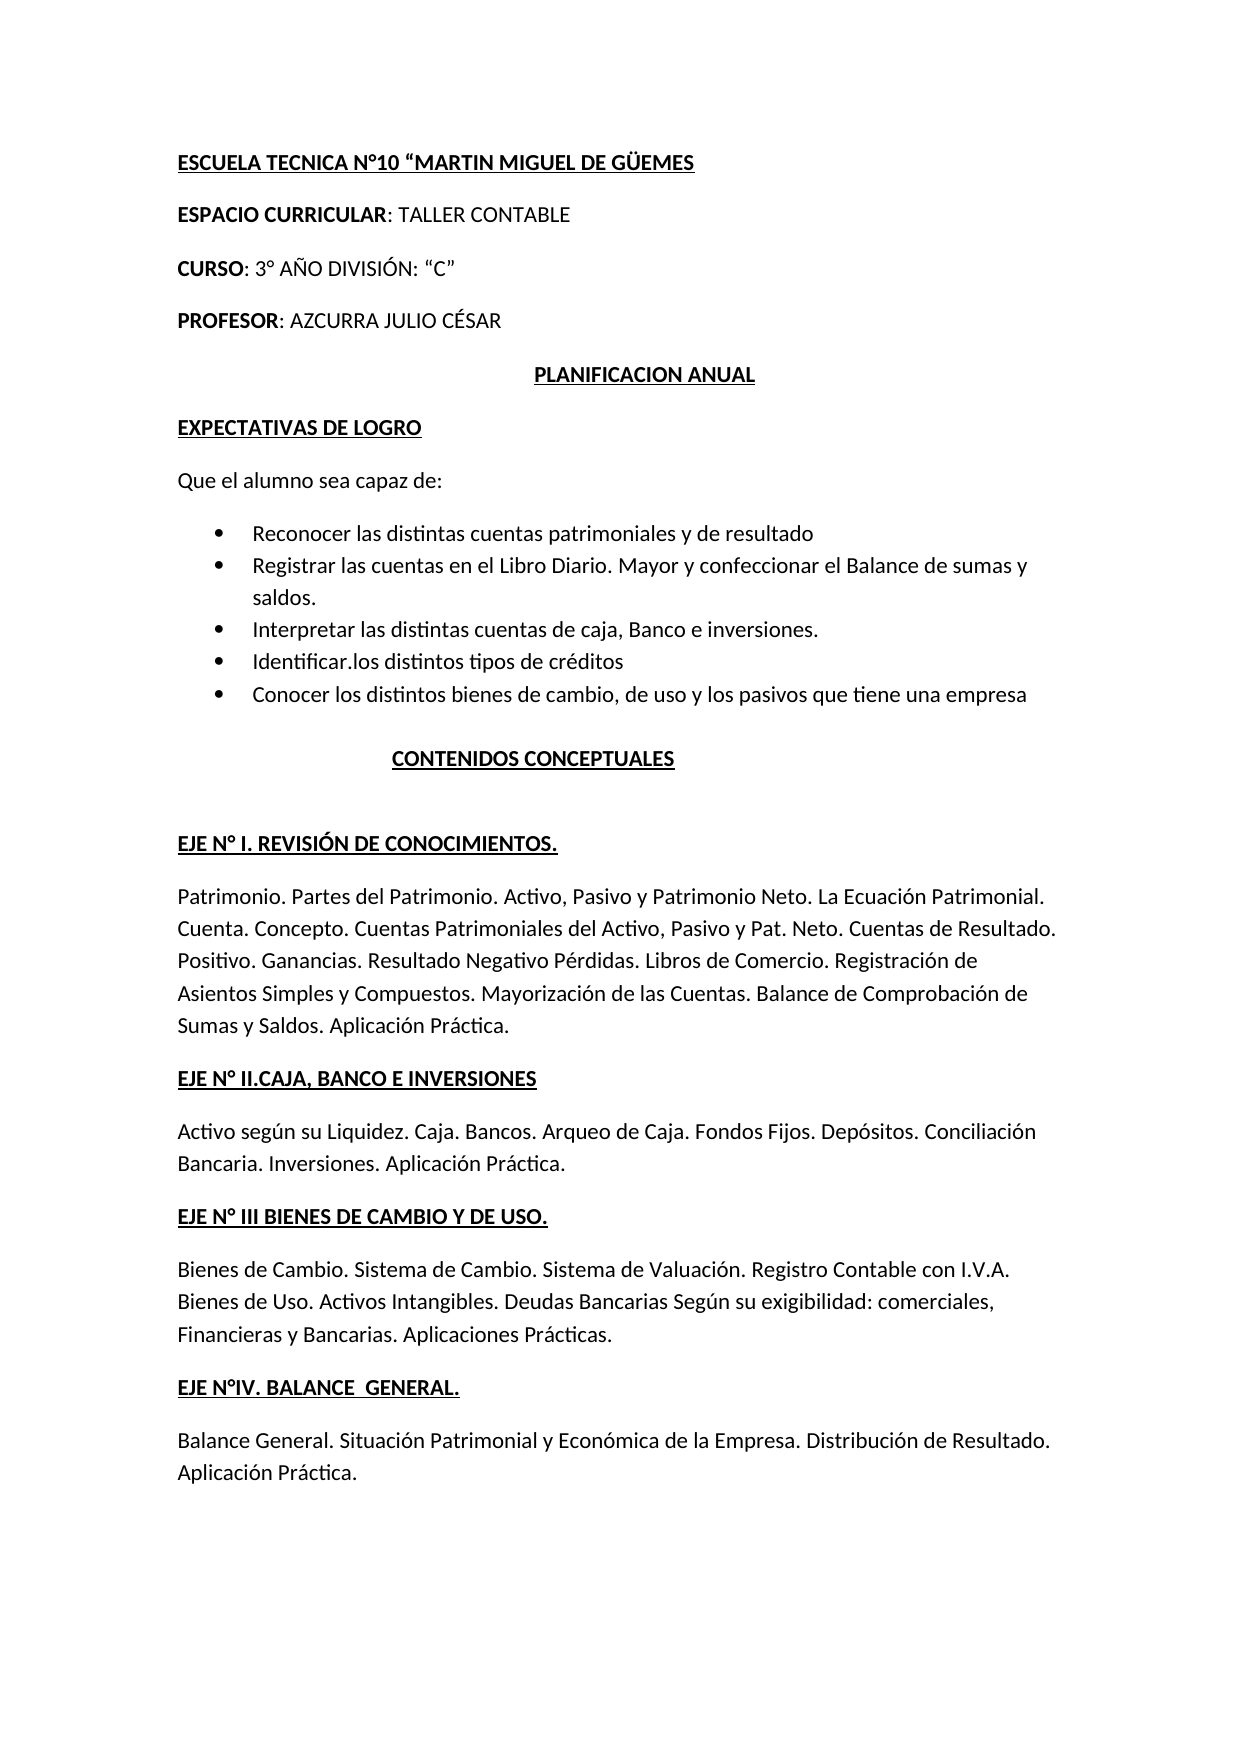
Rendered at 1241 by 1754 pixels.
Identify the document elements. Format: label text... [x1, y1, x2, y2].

text EJE N° I. REVISIÓN DE CONOCIMIENTOS. [177, 829, 1063, 857]
text Que el alumno sea capaz de: [177, 466, 1063, 494]
list Reconocer las distintas cuentas patrimoniales y de resultado [215, 519, 1063, 547]
text ESCUELA TECNICA N°10 “MARTIN MIGUEL DE GÜEMES [177, 148, 1063, 176]
text PROFESOR: AZCURRA JULIO CÉSAR [177, 307, 1063, 335]
text Bienes de Cambio. Sistema de Cambio. Sistema de Valuación. Registro Contable con I.V.A. Bienes de Uso. Activos Intangibles. Deudas Bancarias Según su exigibilidad: comerciales, Financieras y Bancarias. Aplicaciones Prácticas. [177, 1255, 1063, 1348]
text CURSO: 3° AÑO DIVISIÓN: “C” [177, 254, 1063, 282]
text Patrimonio. Partes del Patrimonio. Activo, Pasivo y Patrimonio Neto. La Ecuación Patrimonial. Cuenta. Concepto. Cuentas Patrimoniales del Activo, Pasivo y Pat. Neto. Cuentas de Resultado. Positivo. Ganancias. Resultado Negativo Pérdidas. Libros de Comercio. Registración de Asientos Simples y Compuestos. Mayorización de las Cuentas. Balance de Comprobación de Sumas y Saldos. Aplicación Práctica. [177, 882, 1063, 1039]
list CONTENIDOS CONCEPTUALES [252, 744, 1063, 772]
text Balance General. Situación Patrimonial y Económica de la Empresa. Distribución de Resultado. Aplicación Práctica. [177, 1426, 1063, 1486]
text EJE N° II.CAJA, BANCO E INVERSIONES [177, 1064, 1063, 1092]
text PLANIFICACION ANUAL [177, 360, 1063, 388]
list Identificar.los distintos tipos de créditos [215, 647, 1063, 676]
list Registrar las cuentas en el Libro Diario. Mayor y confeccionar el Balance de sumas y saldos. [215, 551, 1063, 611]
text EJE N°IV. BALANCE GENERAL. [177, 1373, 1063, 1401]
text EJE N° III BIENES DE CAMBIO Y DE USO. [177, 1202, 1063, 1230]
list Interpretar las distintas cuentas de caja, Banco e inversiones. [215, 615, 1063, 643]
text EXPECTATIVAS DE LOGRO [177, 413, 1063, 441]
text ESPACIO CURRICULAR: TALLER CONTABLE [177, 201, 1063, 229]
text Activo según su Liquidez. Caja. Bancos. Arqueo de Caja. Fondos Fijos. Depósitos. Conciliación Bancaria. Inversiones. Aplicación Práctica. [177, 1117, 1063, 1177]
list Conocer los distintos bienes de cambio, de uso y los pasivos que tiene una empresa [215, 680, 1063, 708]
